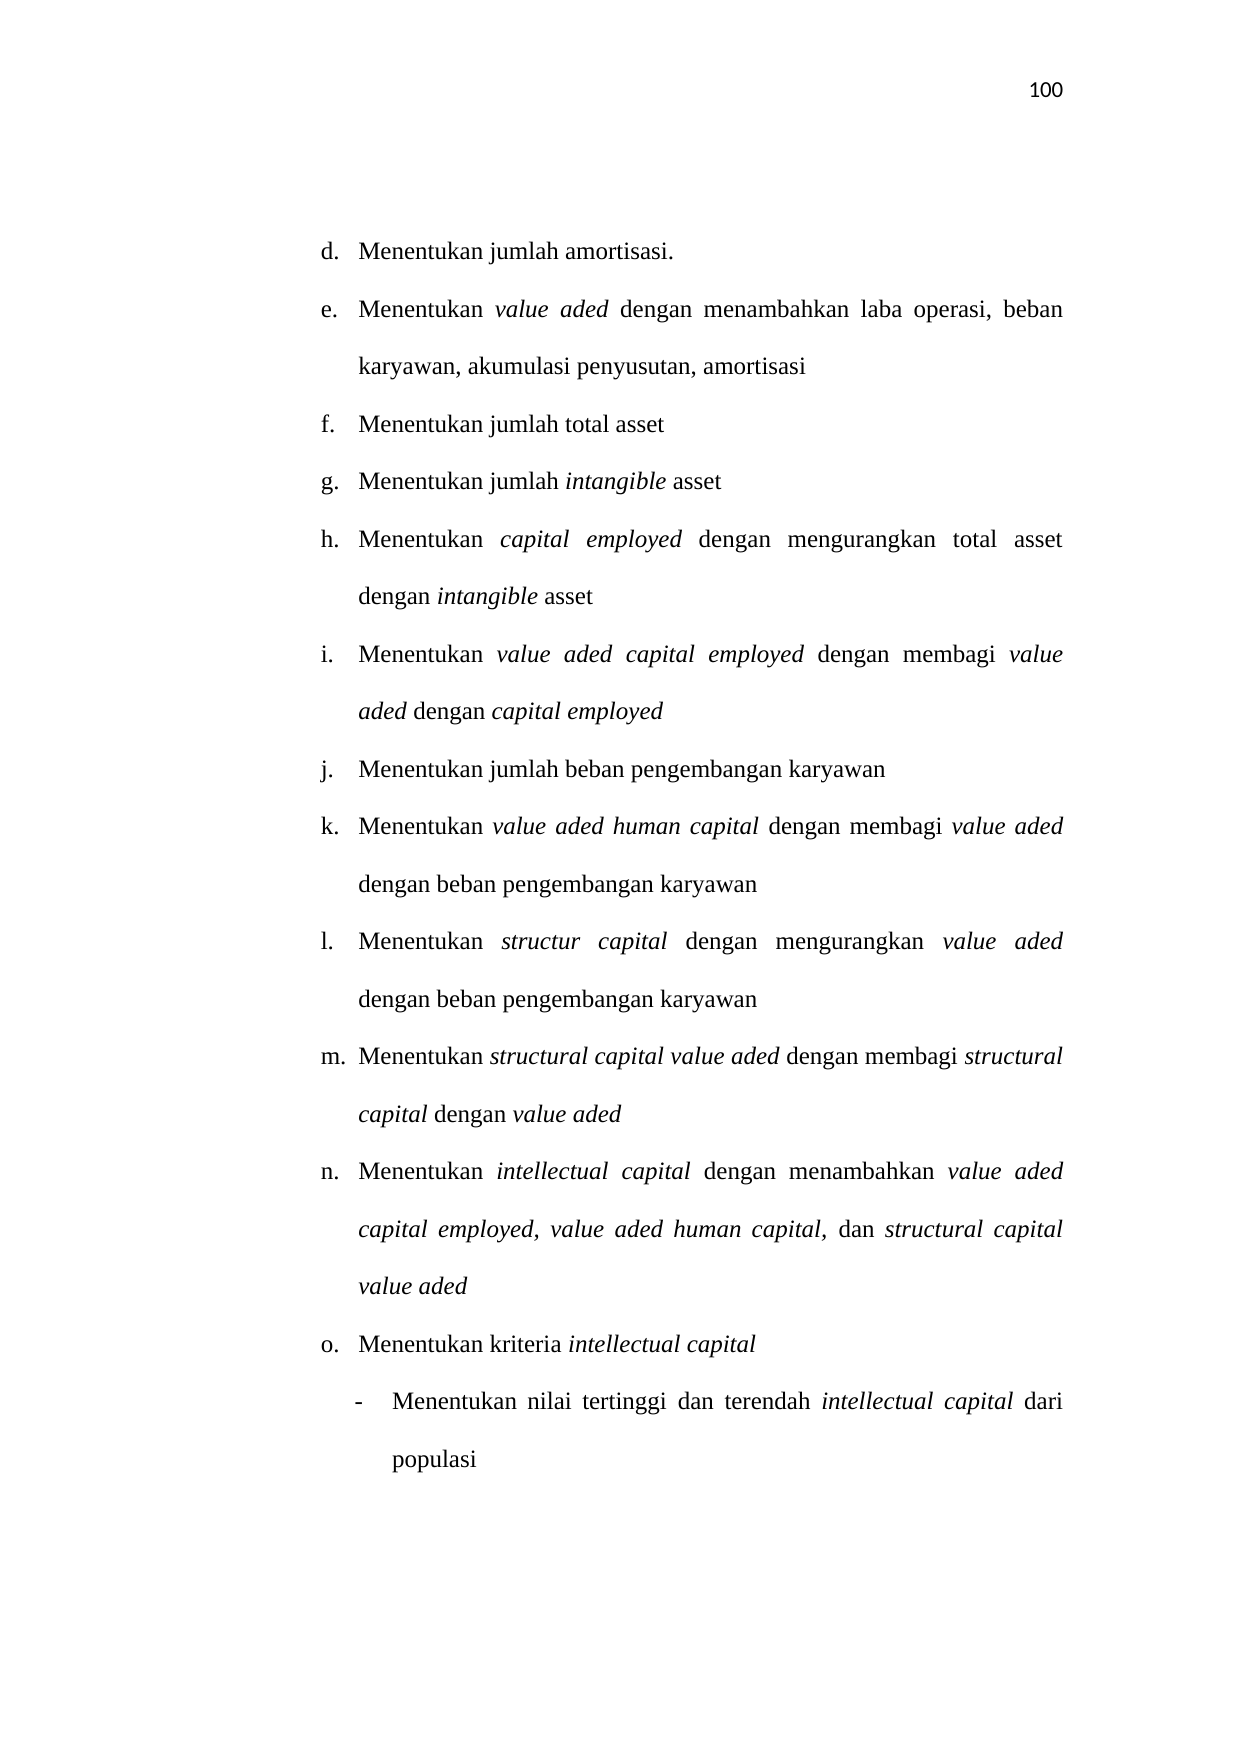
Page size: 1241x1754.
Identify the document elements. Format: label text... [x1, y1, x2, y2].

list Menentukan jumlah intangible asset [321, 466, 1063, 495]
list Menentukan capital employed dengan mengurangkan total asset dengan intangible asset [321, 524, 1063, 610]
list Menentukan jumlah amortisasi. [321, 236, 1063, 265]
list Menentukan jumlah beban pengembangan karyawan [321, 754, 1063, 782]
list Menentukan value aded dengan menambahkan laba operasi, beban karyawan, akumulasi penyusutan, amortisasi [321, 294, 1063, 380]
list Menentukan value aded capital employed dengan membagi value aded dengan capital employed [321, 639, 1063, 725]
list Menentukan intellectual capital dengan menambahkan value aded capital employed, value aded human capital, dan structural capital value aded [321, 1156, 1063, 1300]
list Menentukan value aded human capital dengan membagi value aded dengan beban pengembangan karyawan [321, 811, 1063, 897]
list Menentukan kriteria intellectual capital [321, 1329, 1063, 1357]
list Menentukan structural capital value aded dengan membagi structural capital dengan value aded [321, 1041, 1063, 1127]
list Menentukan structur capital dengan mengurangkan value aded dengan beban pengembangan karyawan [321, 926, 1063, 1012]
list Menentukan jumlah total asset [321, 409, 1063, 437]
list Menentukan nilai tertinggi dan terendah intellectual capital dari populasi [354, 1386, 1063, 1472]
